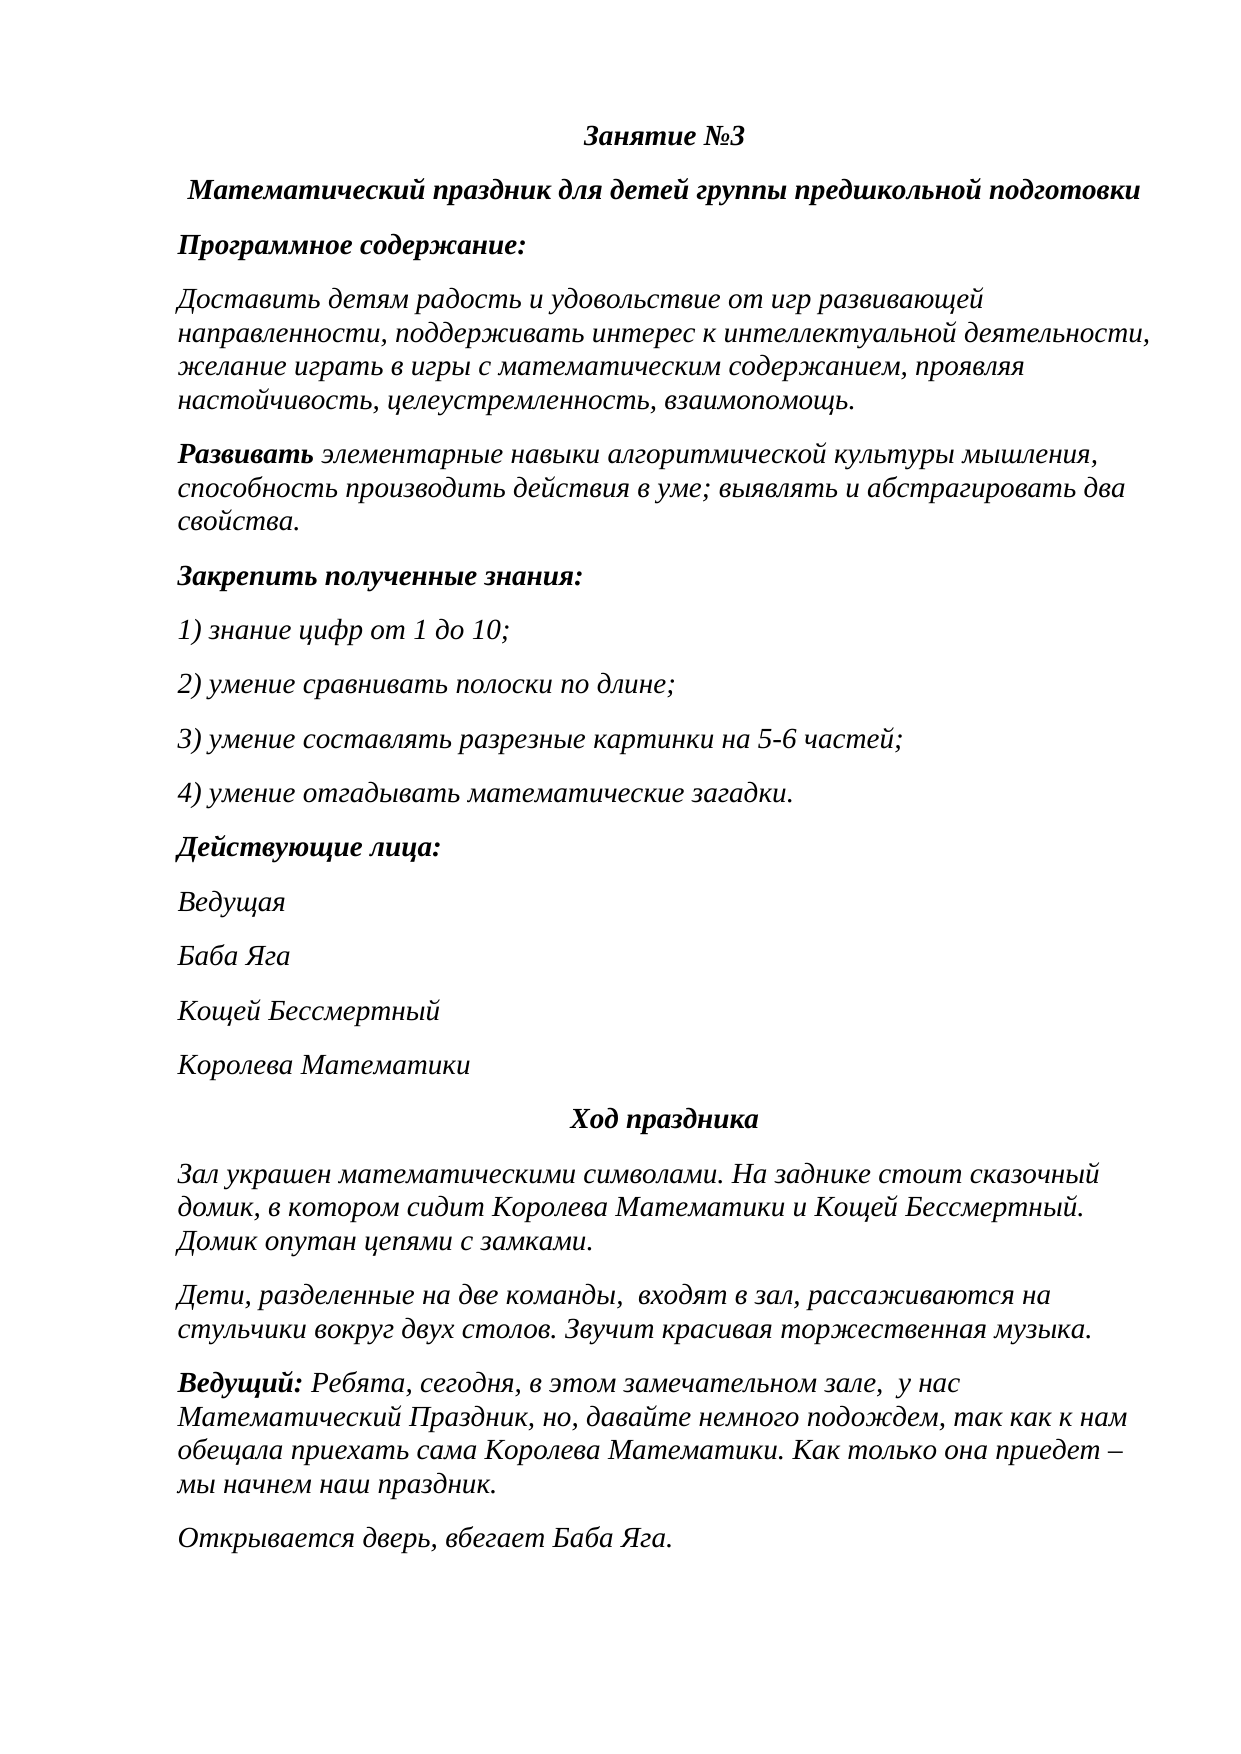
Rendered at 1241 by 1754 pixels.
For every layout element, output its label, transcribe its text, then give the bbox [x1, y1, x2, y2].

text Программное содержание: [177, 227, 1152, 260]
text 2) умение сравнивать полоски по длине; [177, 666, 1152, 700]
text Ведущий: Ребята, сегодня, в этом замечательном зале, у нас Математический Праздник, но, давайте немного подождем, так как к нам обещала приехать сама Королева Математики. Как только она приедет – мы начнем наш праздник. [177, 1365, 1152, 1499]
text Баба Яга [177, 938, 1152, 972]
text Развивать элементарные навыки алгоритмической культуры мышления, способность производить действия в уме; выявлять и абстрагировать два свойства. [177, 436, 1152, 537]
text Ведущая [177, 884, 1152, 917]
text 1) знание цифр от 1 до 10; [177, 612, 1152, 646]
text Зал украшен математическими символами. На заднике стоит сказочный домик, в котором сидит Королева Математики и Кощей Бессмертный. Домик опутан цепями с замками. [177, 1156, 1152, 1256]
text Королева Математики [177, 1047, 1152, 1081]
text Закрепить полученные знания: [177, 558, 1152, 591]
text Дети, разделенные на две команды, входят в зал, рассаживаются на стульчики вокруг двух столов. Звучит красивая торжественная музыка. [177, 1277, 1152, 1344]
text Открывается дверь, вбегает Баба Яга. [177, 1520, 1152, 1554]
text Ход праздника [177, 1101, 1152, 1135]
text Доставить детям радость и удовольствие от игр развивающей направленности, поддерживать интерес к интеллектуальной деятельности, желание играть в игры с математическим содержанием, проявляя настойчивость, целеустремленность, взаимопомощь. [177, 281, 1152, 415]
text Действующие лица: [177, 829, 1152, 863]
text Кощей Бессмертный [177, 993, 1152, 1026]
text Математический праздник для детей группы предшкольной подготовки [177, 172, 1152, 206]
text 4) умение отгадывать математические загадки. [177, 775, 1152, 809]
text Занятие №3 [177, 118, 1152, 152]
text 3) умение составлять разрезные картинки на 5-6 частей; [177, 721, 1152, 754]
